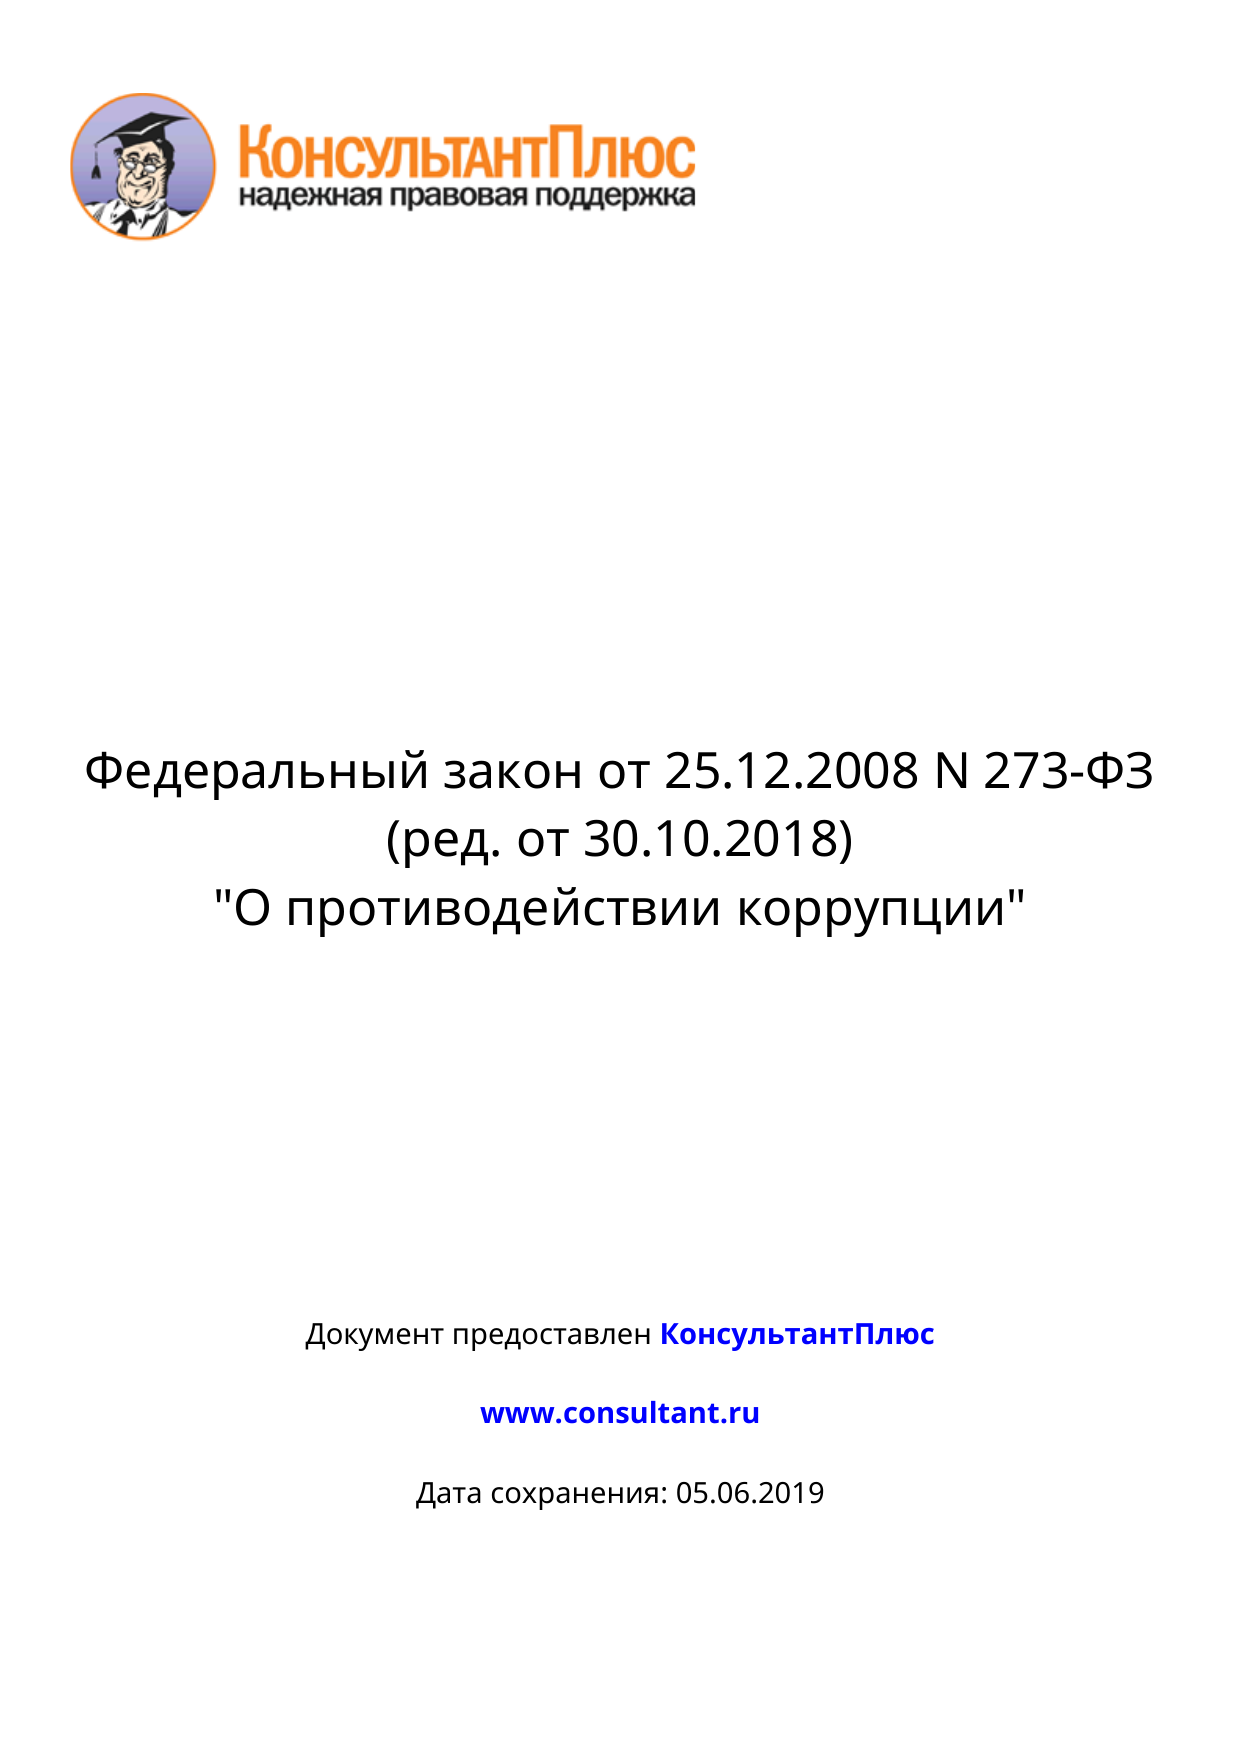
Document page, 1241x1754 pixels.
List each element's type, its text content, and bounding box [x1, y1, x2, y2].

table_cell Федеральный закон от 25.12.2008 N 273-ФЗ (ред. от 30.10.2018) "О противодействии коррупции" [62, 403, 1178, 1272]
table_header [62, 88, 1178, 403]
picture [70, 93, 696, 243]
table_cell Документ предоставлен КонсультантПлюс www.consultant.ru Дата сохранения: 05.06.2019 [62, 1272, 1178, 1587]
